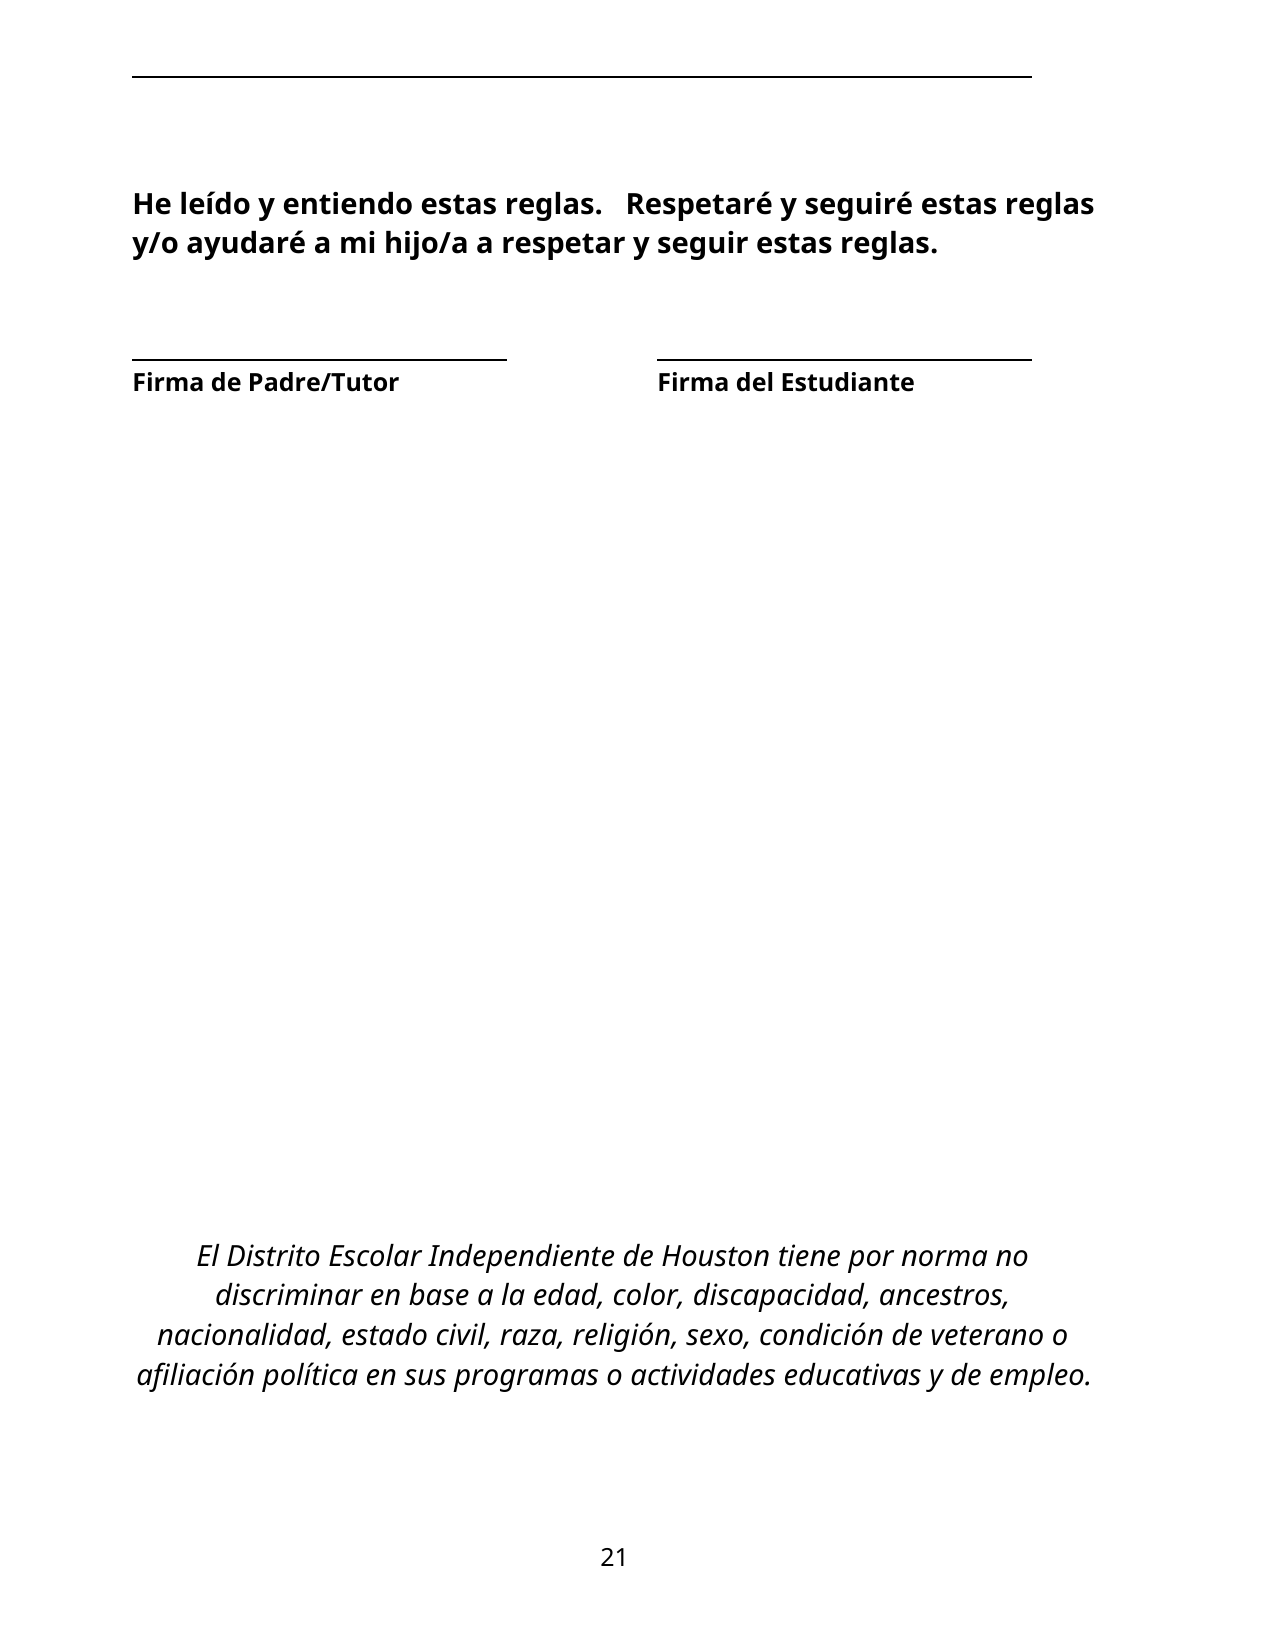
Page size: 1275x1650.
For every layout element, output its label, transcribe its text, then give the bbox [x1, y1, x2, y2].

text He leído y entiendo estas reglas. Respetaré y seguiré estas reglas y/o ayudaré a mi hijo/a a respetar y seguir estas reglas. [132, 183, 1097, 262]
text Firma de Padre/Tutor Firma del Estudiante [132, 365, 1097, 399]
text El Distrito Escolar Independiente de Houston tiene por norma no discriminar en base a la edad, color, discapacidad, ancestros, nacionalidad, estado civil, raza, religión, sexo, condición de veterano o afiliación política en sus programas o actividades educativas y de empleo. [132, 1235, 1097, 1393]
